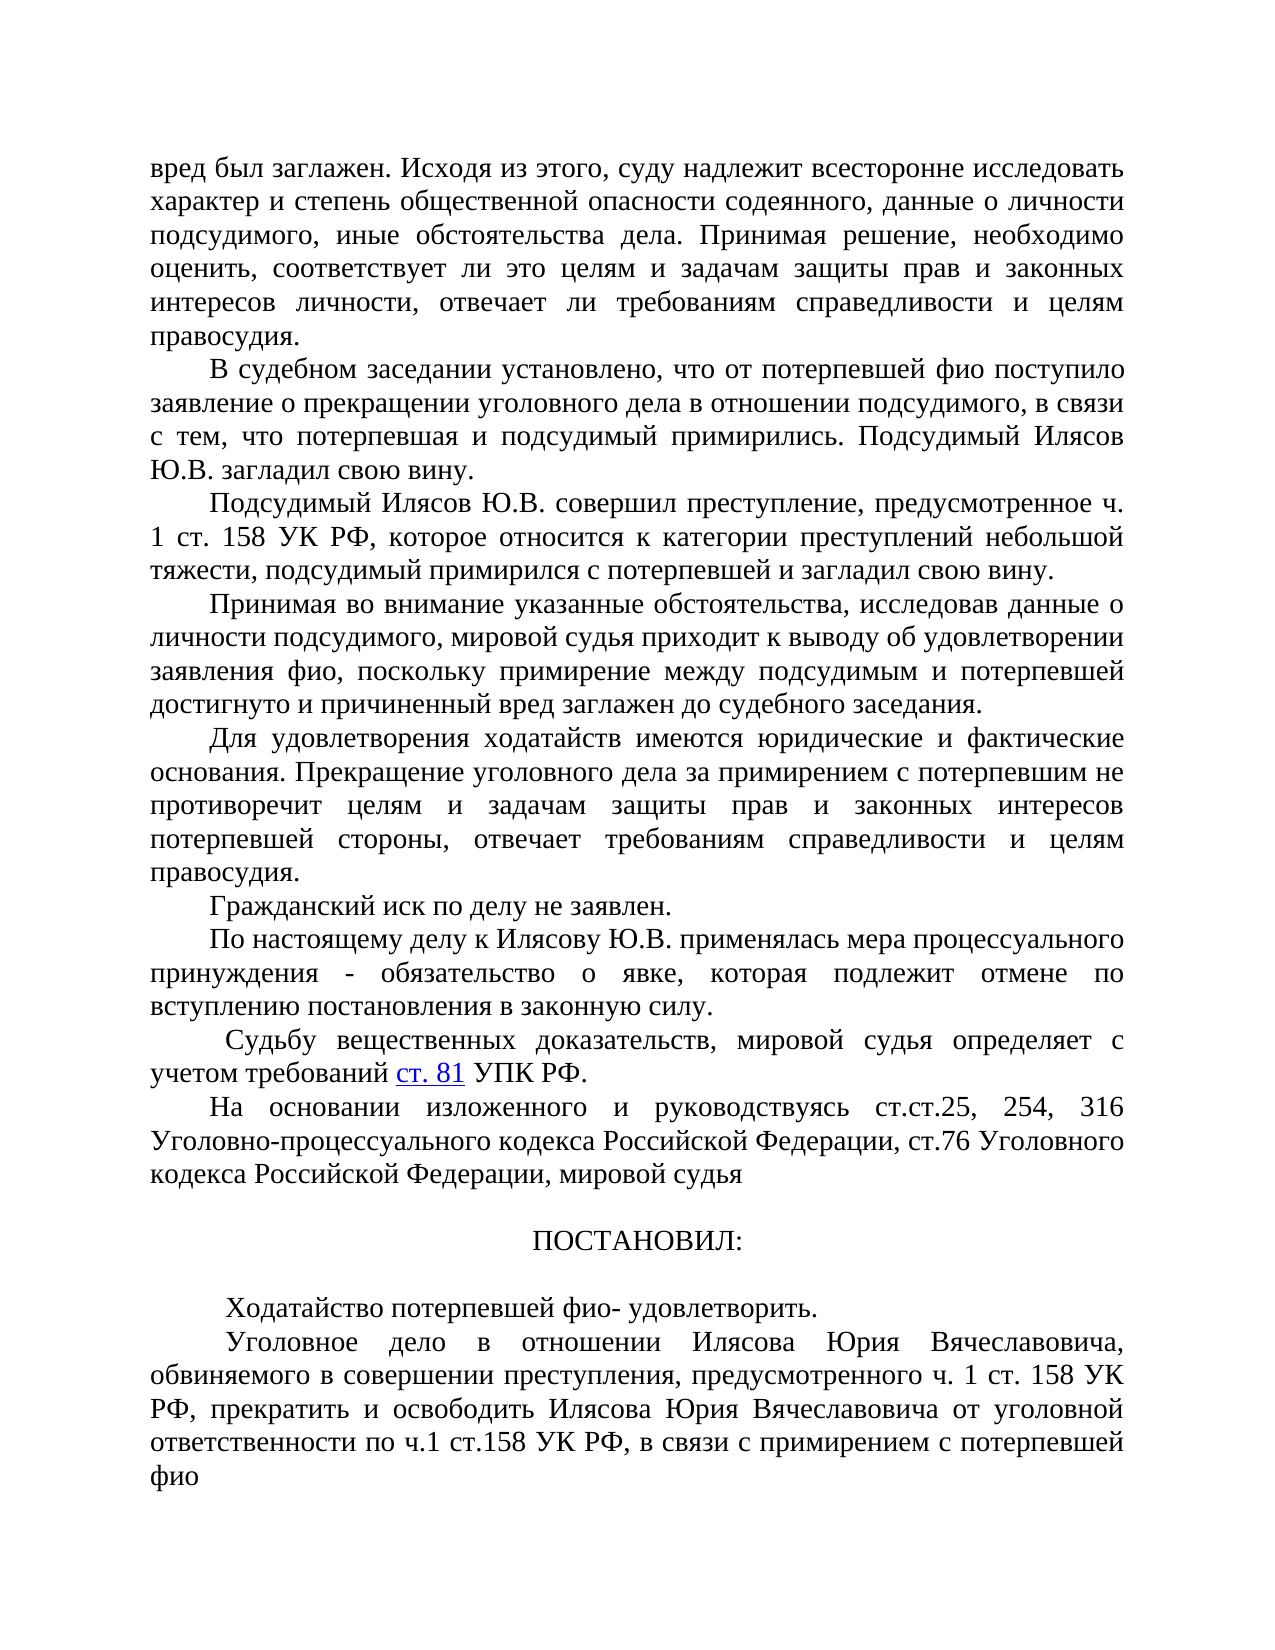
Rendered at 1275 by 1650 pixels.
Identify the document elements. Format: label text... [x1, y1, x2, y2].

text Для удовлетворения ходатайств имеются юридические и фактические основания. Прекращение уголовного дела за примирением с потерпевшим не противоречит целям и задачам защиты прав и законных интересов потерпевшей стороны, отвечает требованиям справедливости и целям правосудия. [150, 720, 1125, 888]
text Подсудимый Илясов Ю.В. совершил преступление, предусмотренное ч. 1 ст. 158 УК РФ, которое относится к категории преступлений небольшой тяжести, подсудимый примирился с потерпевшей и загладил свою вину. [150, 485, 1125, 586]
text Принимая во внимание указанные обстоятельства, исследовав данные о личности подсудимого, мировой судья приходит к выводу об удовлетворении заявления фио, поскольку примирение между подсудимым и потерпевшей достигнуто и причиненный вред заглажен до судебного заседания. [150, 586, 1125, 720]
text В судебном заседании установлено, что от потерпевшей фио поступило заявление о прекращении уголовного дела в отношении подсудимого, в связи с тем, что потерпевшая и подсудимый примирились. Подсудимый Илясов Ю.В. загладил свою вину. [150, 351, 1125, 485]
text Уголовное дело в отношении Илясова Юрия Вячеславовича, обвиняемого в совершении преступления, предусмотренного ч. 1 ст. 158 УК РФ, прекратить и освободить Илясова Юрия Вячеславовича от уголовной ответственности по ч.1 ст.158 УК РФ, в связи с примирением с потерпевшей фио [150, 1324, 1125, 1492]
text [150, 150, 1125, 351]
text ПОСТАНОВИЛ: [150, 1223, 1125, 1257]
text Гражданский иск по делу не заявлен. [150, 888, 1125, 921]
text Судьбу вещественных доказательств, мировой судья определяет с учетом требований ст. 81 УПК РФ. [150, 1022, 1125, 1089]
text На основании изложенного и руководствуясь ст.ст.25, 254, 316 Уголовно-процессуального кодекса Российской Федерации, ст.76 Уголовного кодекса Российской Федерации, мировой судья [150, 1089, 1125, 1190]
text Ходатайство потерпевшей фио- удовлетворить. [150, 1290, 1125, 1324]
text По настоящему делу к Илясову Ю.В. применялась мера процессуального принуждения - обязательство о явке, которая подлежит отмене по вступлению постановления в законную силу. [150, 921, 1125, 1022]
